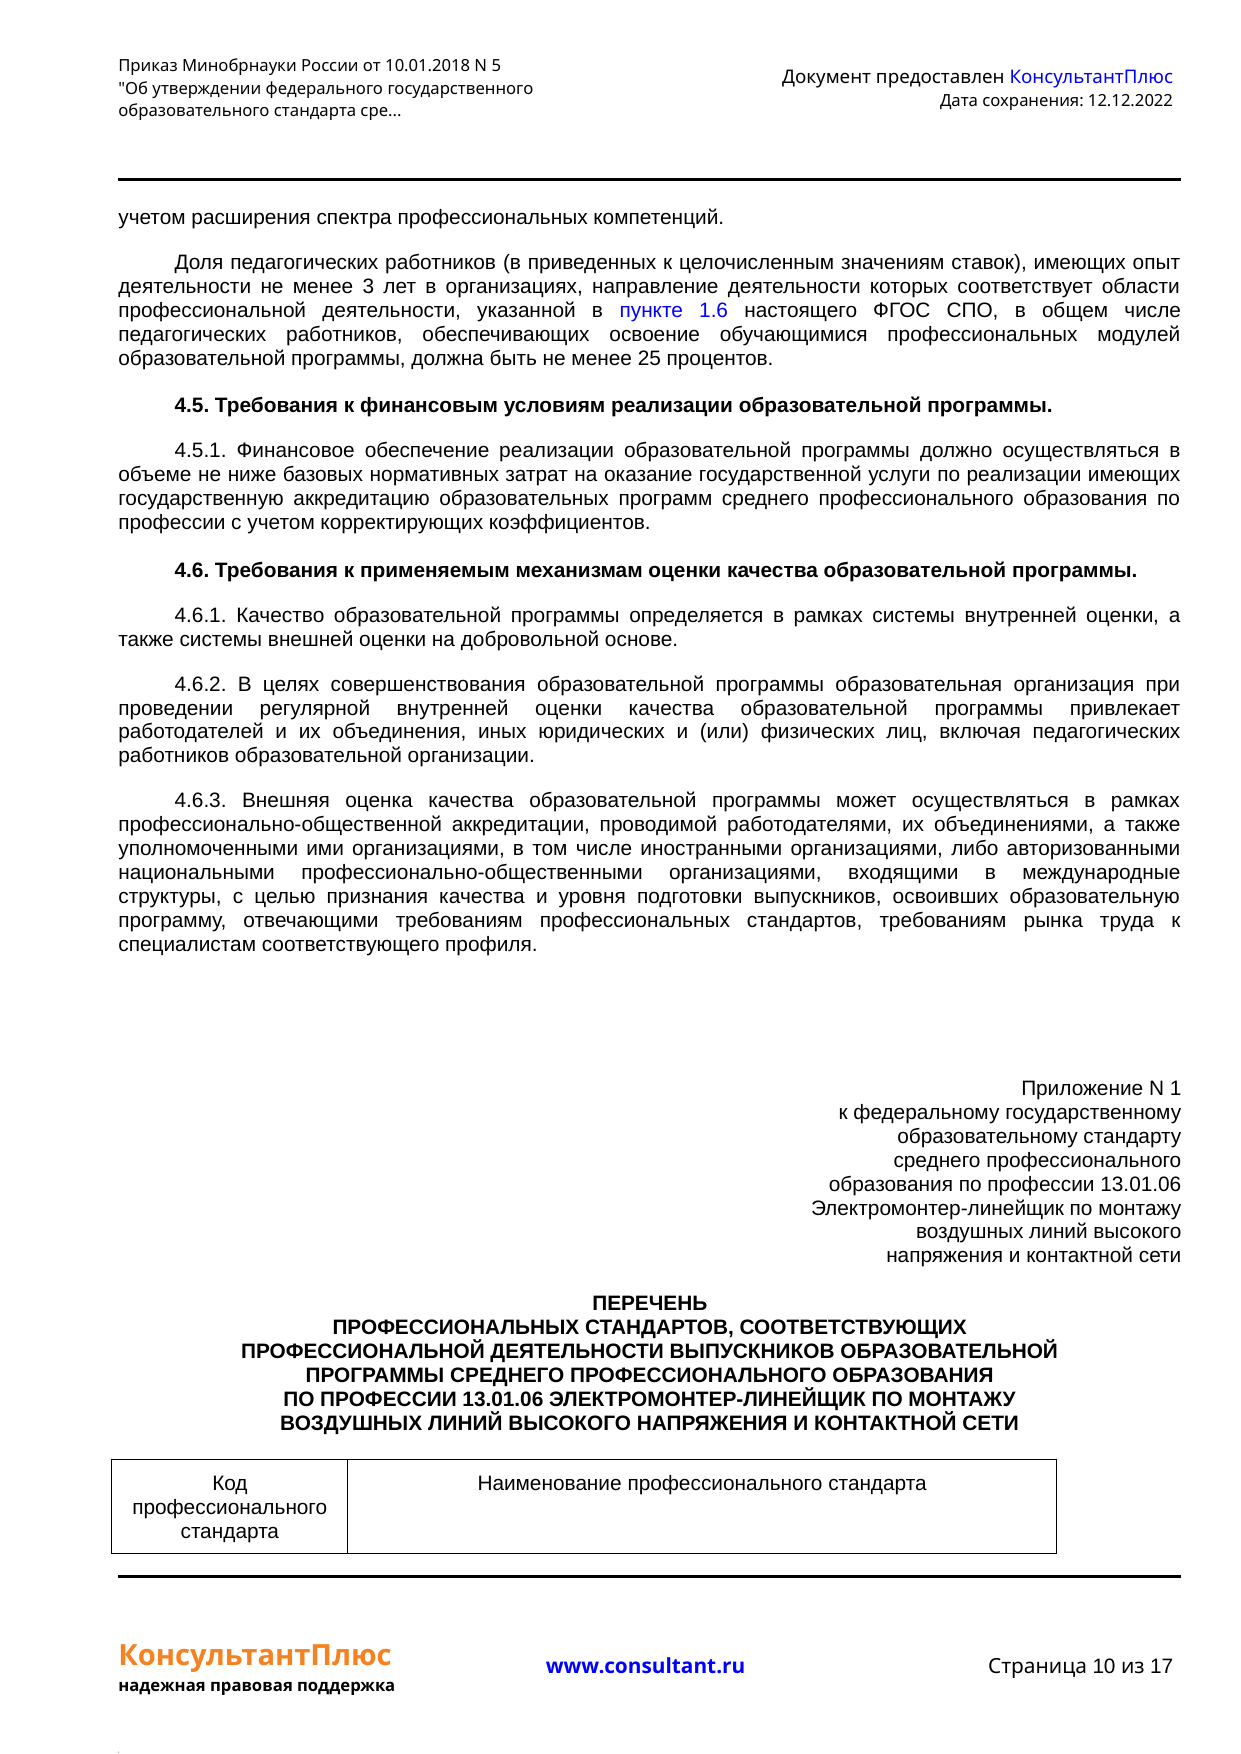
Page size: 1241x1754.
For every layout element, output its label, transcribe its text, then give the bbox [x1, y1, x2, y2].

title 4.5. Требования к финансовым условиям реализации образовательной программы. [118, 393, 1181, 417]
table_header Наименование профессионального стандарта [348, 1460, 1056, 1553]
text образования по профессии 13.01.06 [118, 1171, 1181, 1195]
title ВОЗДУШНЫХ ЛИНИЙ ВЫСОКОГО НАПРЯЖЕНИЯ И КОНТАКТНОЙ СЕТИ [118, 1411, 1181, 1435]
text образовательному стандарту [118, 1123, 1181, 1147]
text среднего профессионального [118, 1147, 1181, 1171]
title ПЕРЕЧЕНЬ [118, 1291, 1181, 1315]
title 4.6. Требования к применяемым механизмам оценки качества образовательной программы. [118, 558, 1181, 582]
text 4.6.3. Внешняя оценка качества образовательной программы может осуществляться в рамках профессионально-общественной аккредитации, проводимой работодателями, их объединениями, а также уполномоченными ими организациями, в том числе иностранными организациями, либо авторизованными национальными профессионально-общественными организациями, входящими в международные структуры, с целью признания качества и уровня подготовки выпускников, освоивших образовательную программу, отвечающими требованиям профессиональных стандартов, требованиям рынка труда к специалистам соответствующего профиля. [118, 788, 1181, 956]
title ПРОФЕССИОНАЛЬНЫХ СТАНДАРТОВ, СООТВЕТСТВУЮЩИХ [118, 1315, 1181, 1339]
title ПО ПРОФЕССИИ 13.01.06 ЭЛЕКТРОМОНТЕР-ЛИНЕЙЩИК ПО МОНТАЖУ [118, 1387, 1181, 1411]
text воздушных линий высокого [118, 1219, 1181, 1243]
text к федеральному государственному [118, 1099, 1181, 1123]
text 4.6.2. В целях совершенствования образовательной программы образовательная организация при проведении регулярной внутренней оценки качества образовательной программы привлекает работодателей и их объединения, иных юридических и (или) физических лиц, включая педагогических работников образовательной организации. [118, 671, 1181, 767]
text 4.5.1. Финансовое обеспечение реализации образовательной программы должно осуществляться в объеме не ниже базовых нормативных затрат на оказание государственной услуги по реализации имеющих государственную аккредитацию образовательных программ среднего профессионального образования по профессии с учетом корректирующих коэффициентов. [118, 438, 1181, 534]
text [118, 205, 1181, 229]
text 4.6.1. Качество образовательной программы определяется в рамках системы внутренней оценки, а также системы внешней оценки на добровольной основе. [118, 603, 1181, 651]
text напряжения и контактной сети [118, 1243, 1181, 1267]
title ПРОФЕССИОНАЛЬНОЙ ДЕЯТЕЛЬНОСТИ ВЫПУСКНИКОВ ОБРАЗОВАТЕЛЬНОЙ [118, 1339, 1181, 1363]
table_header Код профессионального стандарта [112, 1460, 347, 1553]
text Электромонтер-линейщик по монтажу [118, 1195, 1181, 1219]
text Доля педагогических работников (в приведенных к целочисленным значениям ставок), имеющих опыт деятельности не менее 3 лет в организациях, направление деятельности которых соответствует области профессиональной деятельности, указанной в пункте 1.6 настоящего ФГОС СПО, в общем числе педагогических работников, обеспечивающих освоение обучающимися профессиональных модулей образовательной программы, должна быть не менее 25 процентов. [118, 249, 1181, 369]
title ПРОГРАММЫ СРЕДНЕГО ПРОФЕССИОНАЛЬНОГО ОБРАЗОВАНИЯ [118, 1363, 1181, 1387]
text Приложение N 1 [118, 1076, 1181, 1099]
